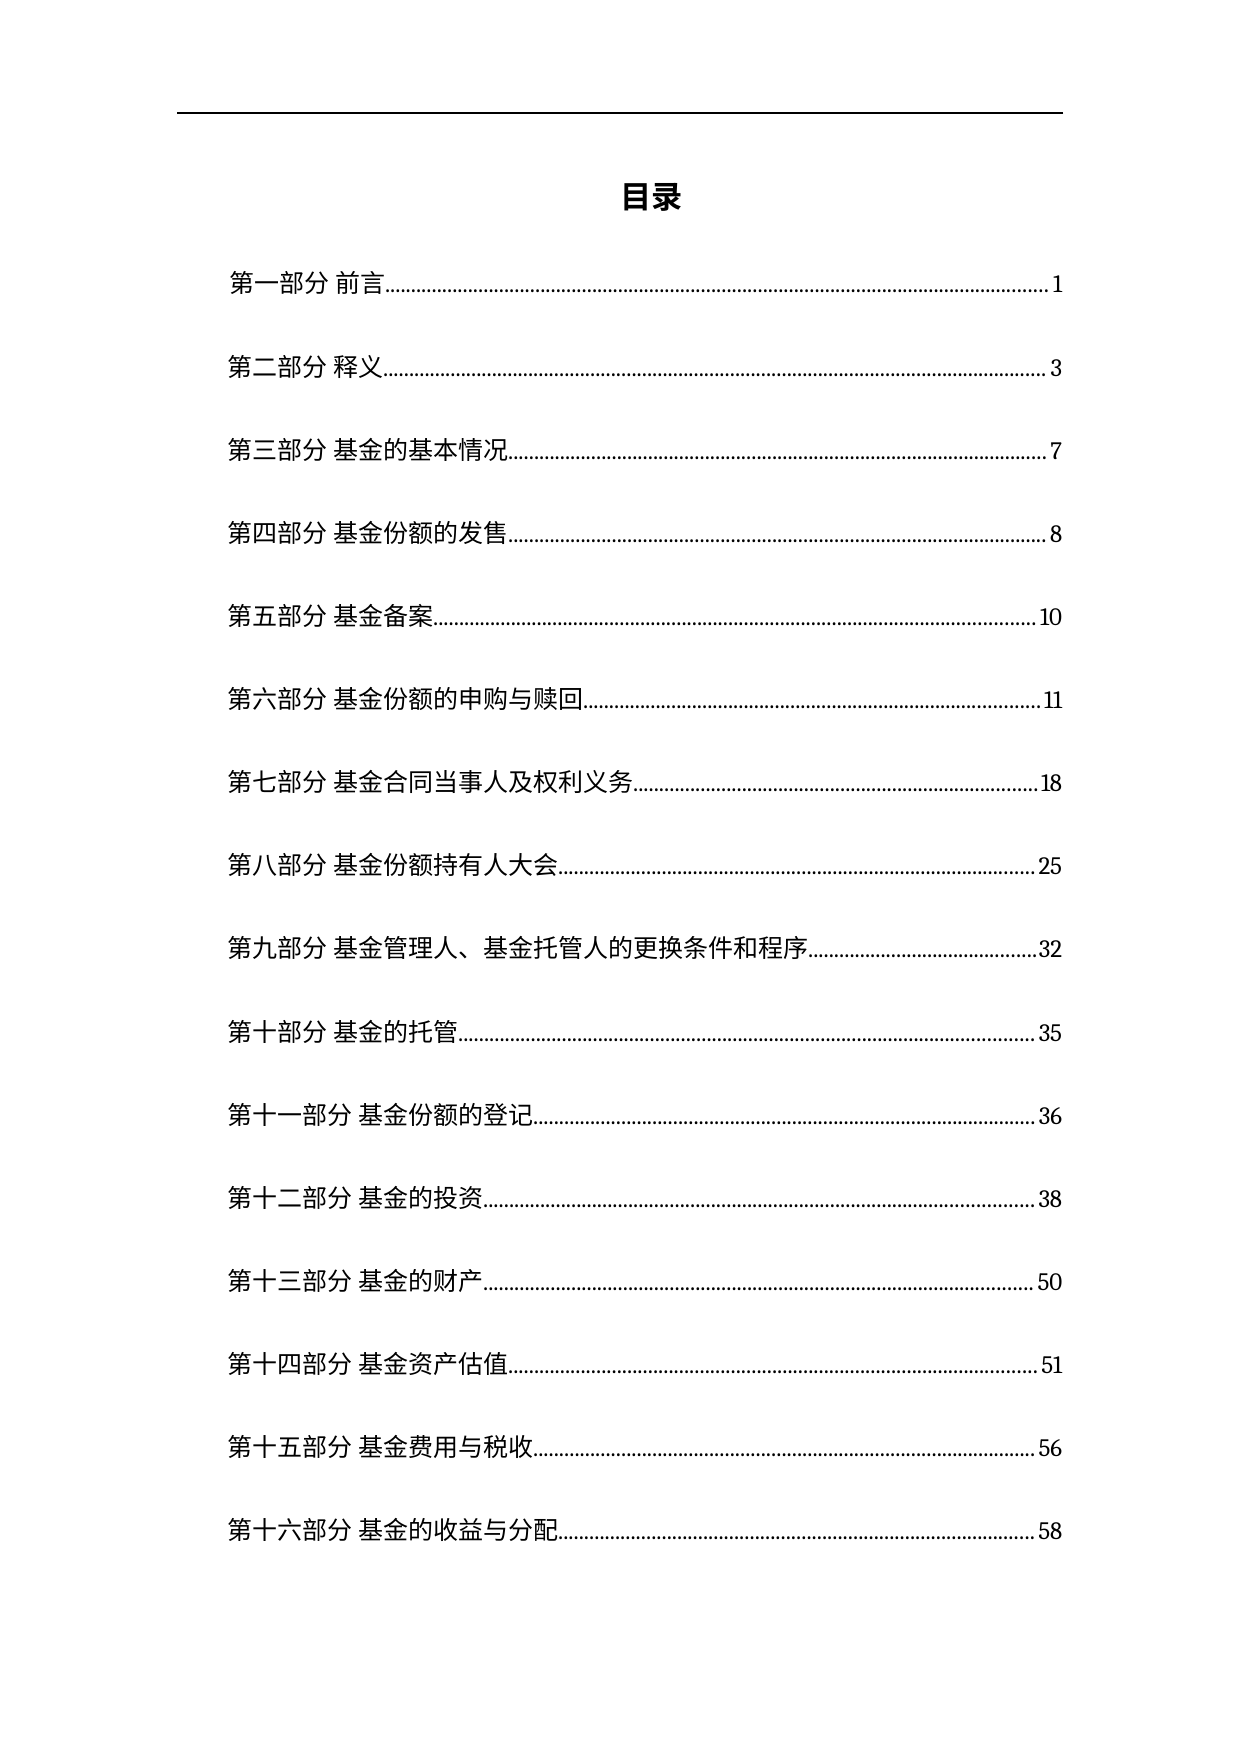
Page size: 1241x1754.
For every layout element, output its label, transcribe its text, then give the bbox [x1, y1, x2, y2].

text 第七部分 基金合同当事人及权利义务 18 [177, 748, 1063, 813]
text 第八部分 基金份额持有人大会 25 [177, 831, 1063, 896]
text 目录 [177, 162, 1063, 227]
text 第十五部分 基金费用与税收 56 [177, 1413, 1063, 1478]
text 第十一部分 基金份额的登记 36 [177, 1081, 1063, 1146]
text 第一部分 前言 1 [177, 249, 1063, 314]
text 第四部分 基金份额的发售 8 [177, 499, 1063, 564]
text 第五部分 基金备案 10 [177, 582, 1063, 647]
text 第十三部分 基金的财产 50 [177, 1247, 1063, 1312]
text 第二部分 释义 3 [177, 333, 1063, 398]
text 第六部分 基金份额的申购与赎回 11 [177, 665, 1063, 730]
text 第十四部分 基金资产估值 51 [177, 1330, 1063, 1395]
text 第十二部分 基金的投资 38 [177, 1164, 1063, 1229]
text 第九部分 基金管理人、基金托管人的更换条件和程序 32 [177, 914, 1063, 979]
text 第十六部分 基金的收益与分配 58 [177, 1496, 1063, 1561]
text 第三部分 基金的基本情况 7 [177, 416, 1063, 481]
text 第十部分 基金的托管 35 [177, 998, 1063, 1063]
